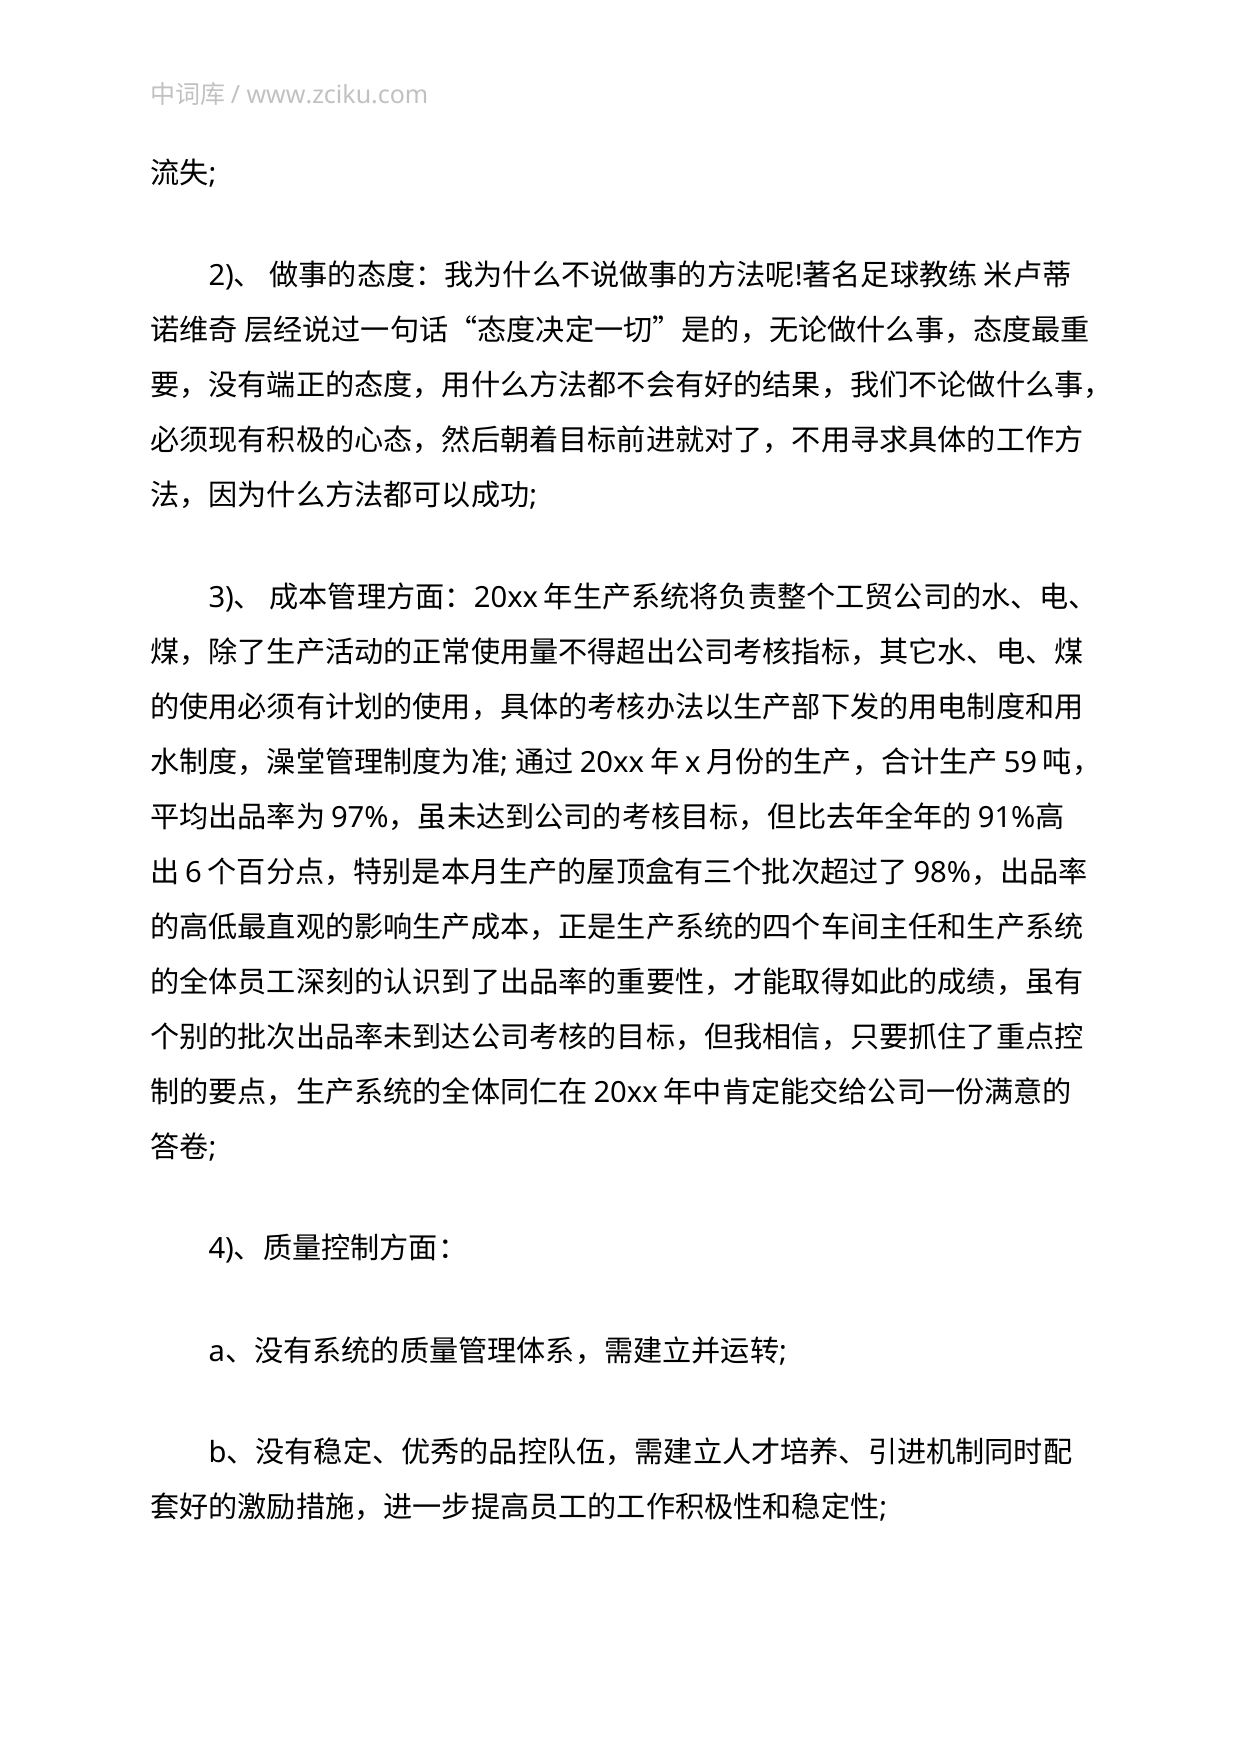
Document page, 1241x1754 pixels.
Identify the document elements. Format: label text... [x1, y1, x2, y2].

text 2)、 做事的态度：我为什么不说做事的方法呢!著名足球教练 米卢蒂诺维奇 层经说过一句话“态度决定一切”是的，无论做什么事，态度最重要，没有端正的态度，用什么方法都不会有好的结果，我们不论做什么事，必须现有积极的心态，然后朝着目标前进就对了，不用寻求具体的工作方法，因为什么方法都可以成功; [150, 252, 1090, 514]
text a、没有系统的质量管理体系，需建立并运转; [150, 1327, 1090, 1369]
text 3)、 成本管理方面：20xx年生产系统将负责整个工贸公司的水、电、煤，除了生产活动的正常使用量不得超出公司考核指标，其它水、电、煤的使用必须有计划的使用，具体的考核办法以生产部下发的用电制度和用水制度，澡堂管理制度为准; 通过20xx年x月份的生产，合计生产59吨，平均出品率为97%，虽未达到公司的考核目标，但比去年全年的91%高出6个百分点，特别是本月生产的屋顶盒有三个批次超过了98%，出品率的高低最直观的影响生产成本，正是生产系统的四个车间主任和生产系统的全体员工深刻的认识到了出品率的重要性，才能取得如此的成绩，虽有个别的批次出品率未到达公司考核的目标，但我相信，只要抓住了重点控制的要点，生产系统的全体同仁在20xx年中肯定能交给公司一份满意的答卷; [150, 574, 1090, 1166]
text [150, 150, 1090, 192]
text 4)、质量控制方面： [150, 1225, 1090, 1267]
text b、没有稳定、优秀的品控队伍，需建立人才培养、引进机制同时配套好的激励措施，进一步提高员工的工作积极性和稳定性; [150, 1429, 1090, 1526]
